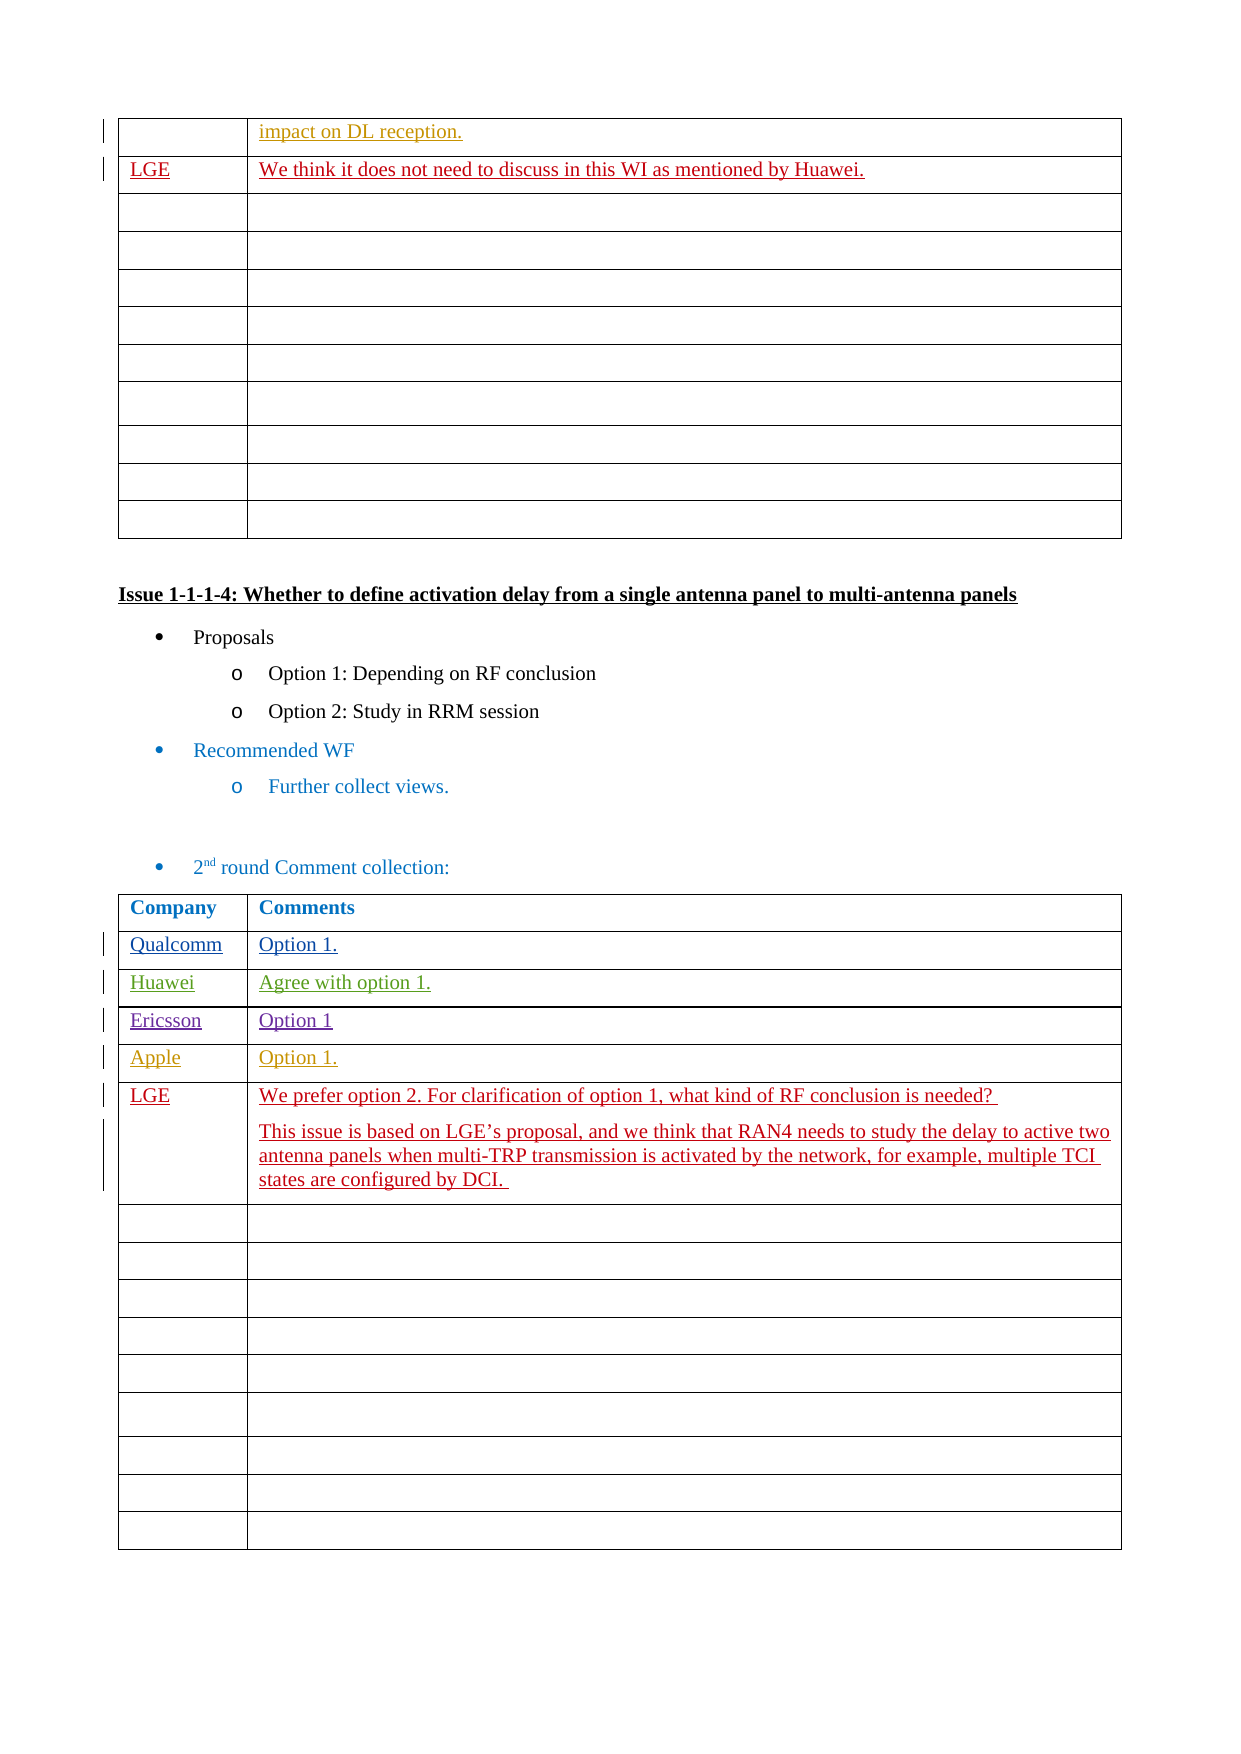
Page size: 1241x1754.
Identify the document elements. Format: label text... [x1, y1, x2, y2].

table_cell [248, 501, 1121, 538]
table_cell [248, 1437, 1121, 1473]
table_cell [248, 464, 1121, 500]
table_cell [119, 1243, 247, 1279]
list Option 2: Study in RRM session [231, 699, 1122, 725]
table_cell [119, 194, 247, 231]
table_cell [119, 232, 247, 268]
table_cell [119, 464, 247, 500]
table_cell [248, 157, 1121, 193]
table_cell [119, 1205, 247, 1242]
table_header Comments [248, 895, 1121, 931]
table_cell [248, 1243, 1121, 1279]
table_cell [248, 1045, 1121, 1082]
table_cell [119, 1280, 247, 1317]
list Proposals [156, 624, 1122, 649]
table_cell [248, 307, 1121, 344]
table_cell [119, 1512, 247, 1549]
table_cell [248, 1512, 1121, 1549]
table_cell [248, 1083, 1121, 1204]
table_cell [248, 1318, 1121, 1354]
table_cell [248, 1205, 1121, 1242]
table_cell [248, 345, 1121, 381]
table_cell [248, 970, 1121, 1006]
table_cell [119, 157, 247, 193]
table_cell [119, 1437, 247, 1473]
table_cell [119, 345, 247, 381]
list Further collect views. [231, 774, 1122, 800]
table_cell [248, 194, 1121, 231]
table_cell [119, 426, 247, 463]
table_cell [119, 932, 247, 969]
text Issue 1-1-1-4: Whether to define activation delay from a single antenna panel to multi-antenna panels [118, 582, 1122, 606]
list Recommended WF [156, 738, 1122, 762]
table_cell [119, 1475, 247, 1511]
list Option 1: Depending on RF conclusion [231, 661, 1122, 687]
table_cell [119, 270, 247, 306]
table_cell [248, 1475, 1121, 1511]
list 2nd round Comment collection: [156, 855, 1122, 879]
table_cell [119, 501, 247, 538]
table_cell [119, 1393, 247, 1436]
table_cell [119, 119, 247, 156]
table_cell [248, 1393, 1121, 1436]
table_cell [119, 1008, 247, 1044]
table_cell [248, 232, 1121, 268]
table_cell [248, 932, 1121, 969]
table_cell [119, 382, 247, 425]
table_cell [119, 307, 247, 344]
table_header Company [119, 895, 247, 931]
table_cell [248, 270, 1121, 306]
table_cell [248, 119, 1121, 156]
table_cell [119, 1045, 247, 1082]
table_cell [119, 1355, 247, 1392]
table_cell [248, 1280, 1121, 1317]
table_cell [119, 1318, 247, 1354]
table_cell [119, 1083, 247, 1204]
table_cell [248, 426, 1121, 463]
table_cell [248, 1008, 1121, 1044]
table_cell [248, 1355, 1121, 1392]
table_cell [119, 970, 247, 1006]
table_cell [248, 382, 1121, 425]
